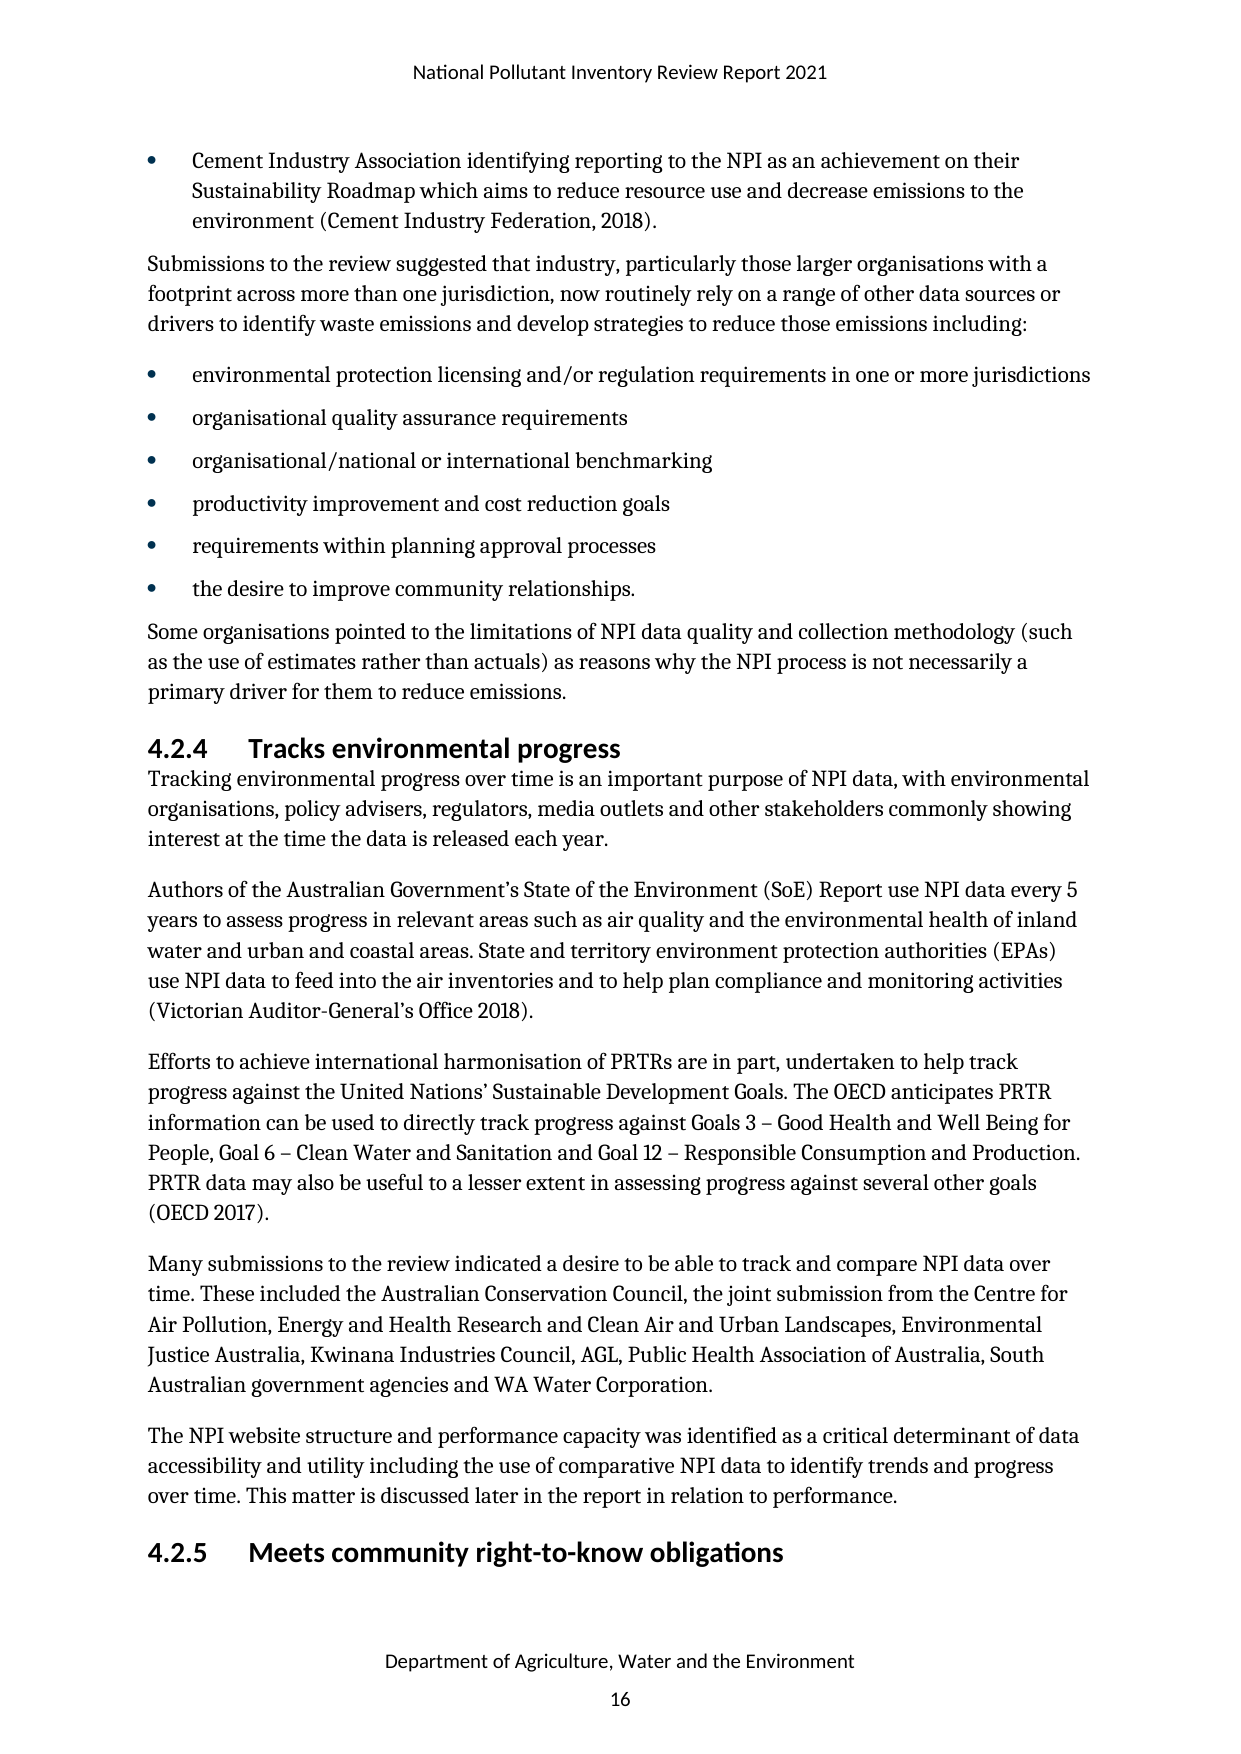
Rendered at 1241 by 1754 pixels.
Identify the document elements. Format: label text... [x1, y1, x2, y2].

text Many submissions to the review indicated a desire to be able to track and compare NPI data over time. These included the Australian Conservation Council, the joint submission from the Centre for Air Pollution, Energy and Health Research and Clean Air and Urban Landscapes, Environmental Justice Australia, Kwinana Industries Council, AGL, Public Health Association of Australia, South Australian government agencies and WA Water Corporation. [148, 1251, 1092, 1398]
text The NPI website structure and performance capacity was identified as a critical determinant of data accessibility and utility including the use of comparative NPI data to identify trends and progress over time. This matter is discussed later in the report in relation to performance. [148, 1423, 1092, 1510]
list organisational quality assurance requirements [148, 405, 1092, 431]
list the desire to improve community relationships. [148, 576, 1092, 602]
list requirements within planning approval processes [148, 533, 1092, 559]
text Efforts to achieve international harmonisation of PRTRs are in part, undertaken to help track progress against the United Nations’ Sustainable Development Goals. The OECD anticipates PRTR information can be used to directly track progress against Goals 3 – Good Health and Well Being for People, Goal 6 – Clean Water and Sanitation and Goal 12 – Responsible Consumption and Production. PRTR data may also be useful to a lesser extent in assessing progress against several other goals (OECD 2017). [148, 1049, 1092, 1226]
list environmental protection licensing and/or regulation requirements in one or more jurisdictions [148, 362, 1092, 389]
subtitle Tracks environmental progress [148, 730, 1092, 766]
text Tracking environmental progress over time is an important purpose of NPI data, with environmental organisations, policy advisers, regulators, media outlets and other stakeholders commonly showing interest at the time the data is released each year. [148, 766, 1092, 852]
text Authors of the Australian Government’s State of the Environment (SoE) Report use NPI data every 5 years to assess progress in relevant areas such as air quality and the environmental health of inland water and urban and coastal areas. State and territory environment protection authorities (EPAs) use NPI data to feed into the air inventories and to help plan compliance and monitoring activities (Victorian Auditor-General’s Office 2018). [148, 877, 1092, 1024]
text Submissions to the review suggested that industry, particularly those larger organisations with a footprint across more than one jurisdiction, now routinely rely on a range of other data sources or drivers to identify waste emissions and develop strategies to reduce those emissions including: [148, 251, 1092, 338]
list Cement Industry Association identifying reporting to the NPI as an achievement on their Sustainability Roadmap which aims to reduce resource use and decrease emissions to the environment (Cement Industry Federation, 2018). [148, 148, 1092, 234]
text Some organisations pointed to the limitations of NPI data quality and collection methodology (such as the use of estimates rather than actuals) as reasons why the NPI process is not necessarily a primary driver for them to reduce emissions. [148, 618, 1092, 705]
subtitle Meets community right-to-know obligations [148, 1534, 1092, 1570]
list organisational/national or international benchmarking [148, 448, 1092, 474]
list productivity improvement and cost reduction goals [148, 490, 1092, 517]
